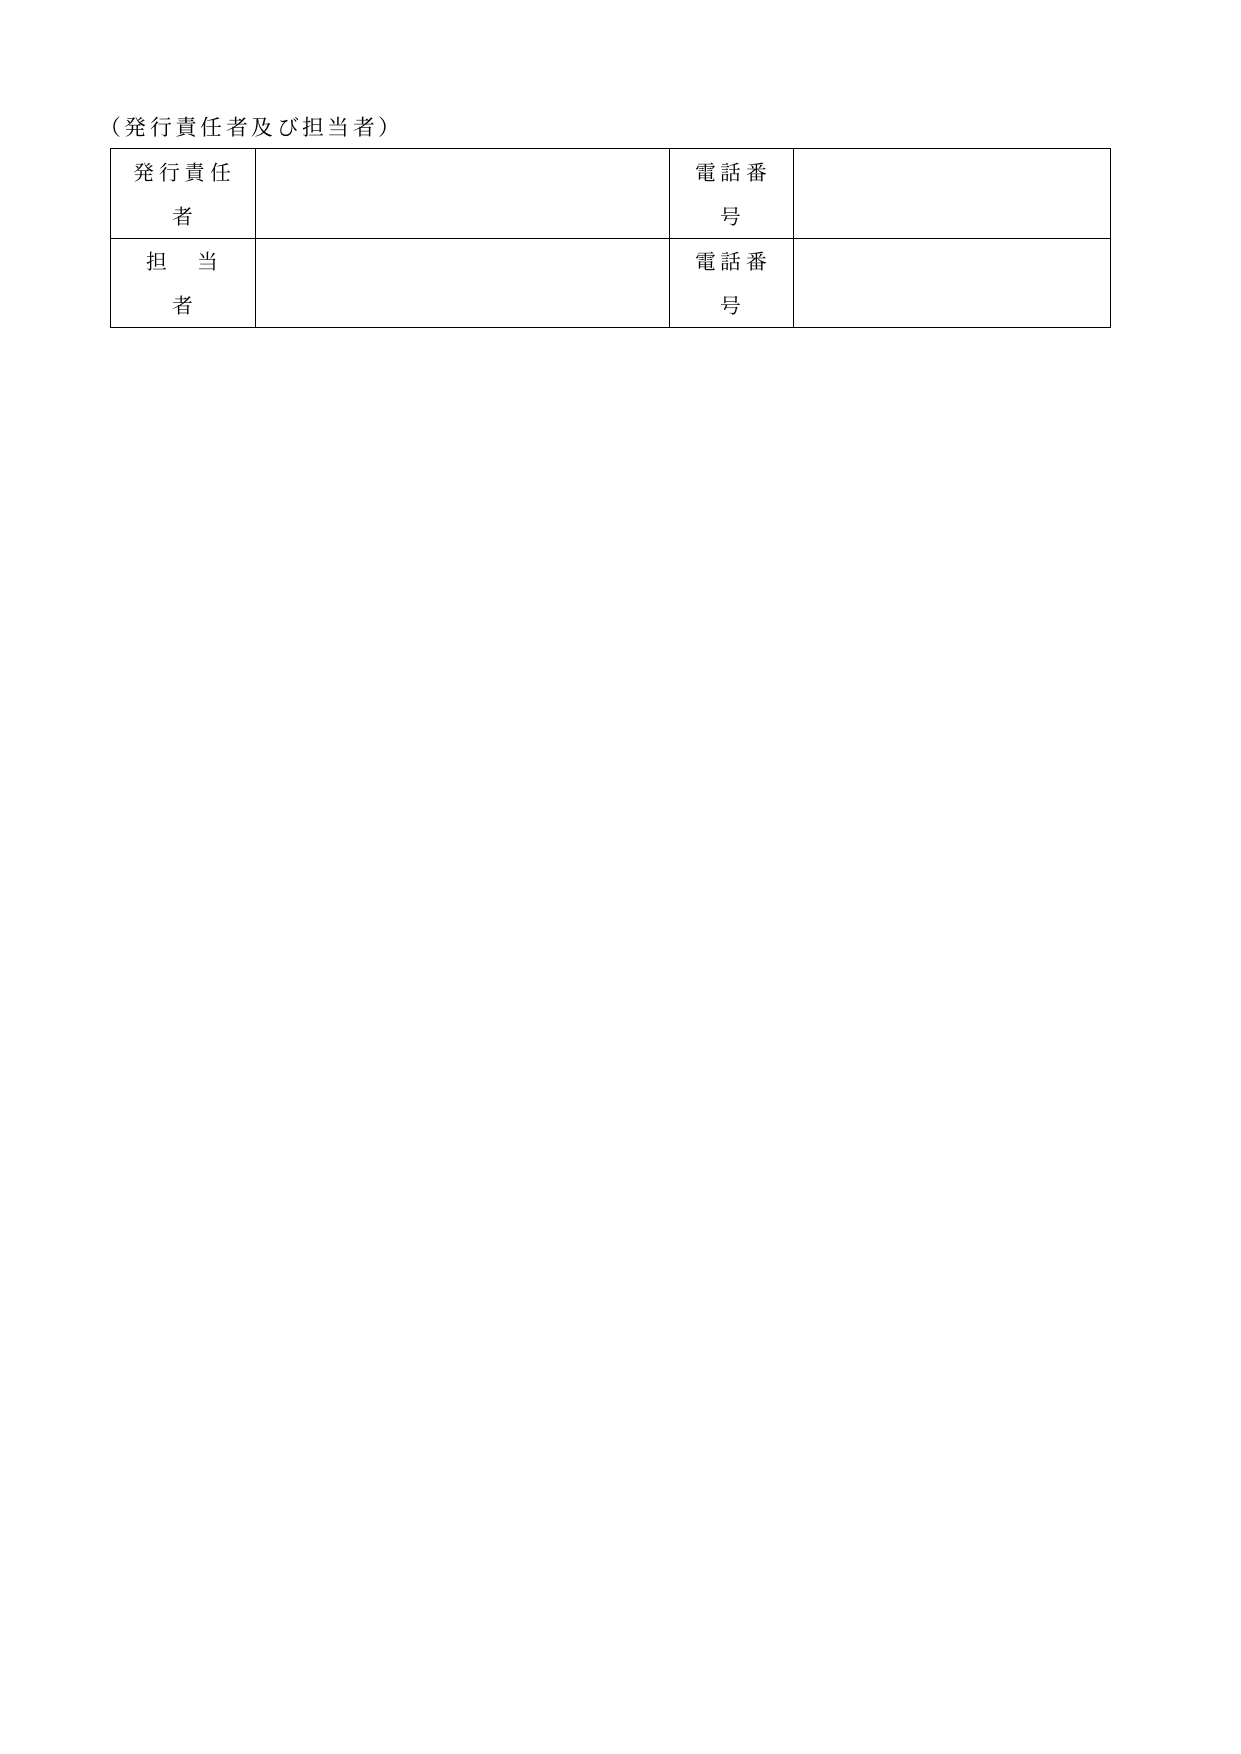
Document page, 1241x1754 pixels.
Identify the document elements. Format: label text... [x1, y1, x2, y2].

table_cell 電話番号 [670, 239, 793, 327]
table_header 電話番号 [670, 149, 793, 237]
table_header 発行責任者 [111, 149, 255, 237]
text （発行責任者及び担当者） [99, 104, 1141, 148]
table_cell 担 当 者 [111, 239, 255, 327]
table_cell [794, 239, 1110, 327]
table_header [256, 149, 669, 237]
table_header [794, 149, 1110, 237]
table_cell [256, 239, 669, 327]
